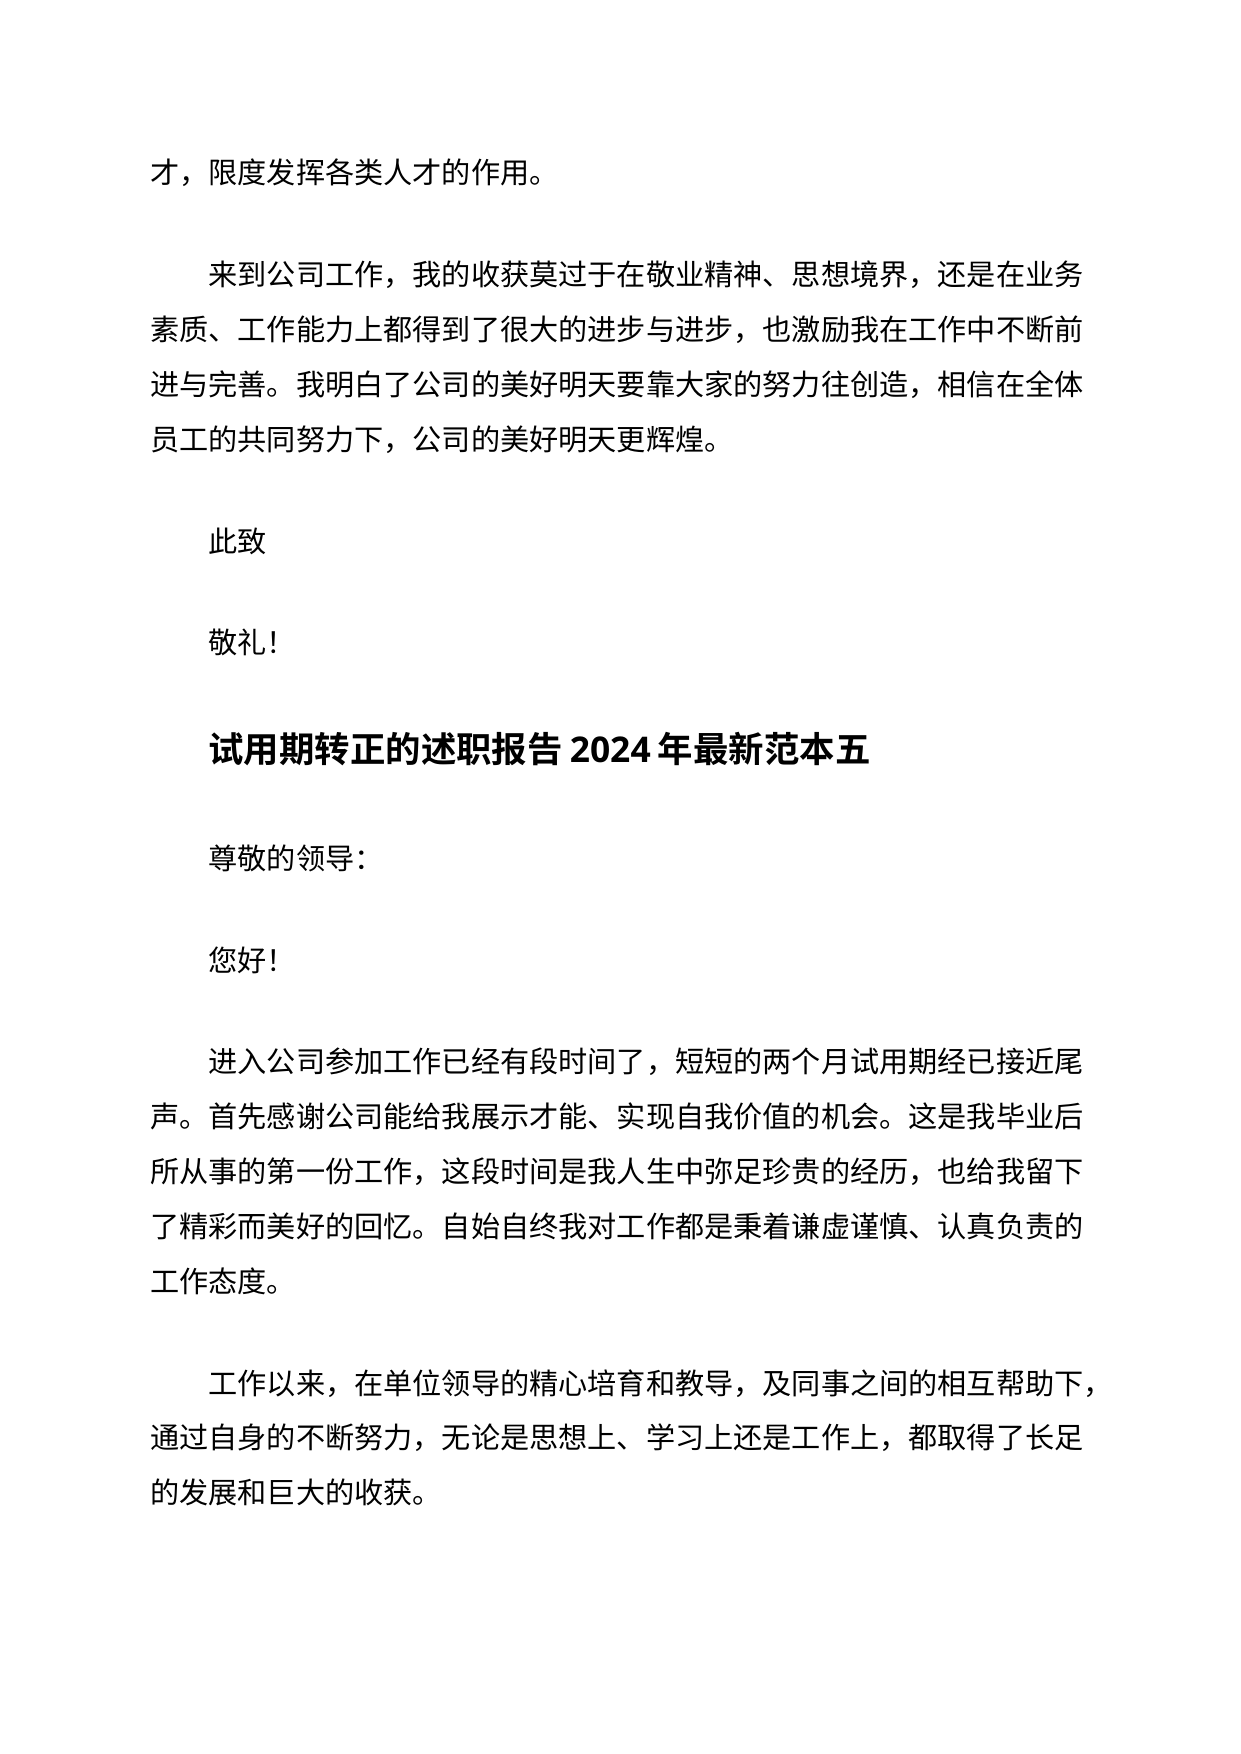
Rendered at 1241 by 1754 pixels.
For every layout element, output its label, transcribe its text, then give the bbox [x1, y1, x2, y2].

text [150, 150, 1090, 192]
text 您好！ [150, 937, 1090, 979]
text 此致 [150, 518, 1090, 561]
text 来到公司工作，我的收获莫过于在敬业精神、思想境界，还是在业务素质、工作能力上都得到了很大的进步与进步，也激励我在工作中不断前进与完善。我明白了公司的美好明天要靠大家的努力往创造，相信在全体员工的共同努力下，公司的美好明天更辉煌。 [150, 252, 1090, 459]
text 进入公司参加工作已经有段时间了，短短的两个月试用期经已接近尾声。首先感谢公司能给我展示才能、实现自我价值的机会。这是我毕业后所从事的第一份工作，这段时间是我人生中弥足珍贵的经历，也给我留下了精彩而美好的回忆。自始自终我对工作都是秉着谦虚谨慎、认真负责的工作态度。 [150, 1039, 1090, 1301]
text 试用期转正的述职报告2024年最新范本五 [150, 722, 1090, 773]
text 敬礼！ [150, 620, 1090, 662]
text 尊敬的领导： [150, 835, 1090, 878]
text 工作以来，在单位领导的精心培育和教导，及同事之间的相互帮助下，通过自身的不断努力，无论是思想上、学习上还是工作上，都取得了长足的发展和巨大的收获。 [150, 1360, 1090, 1512]
